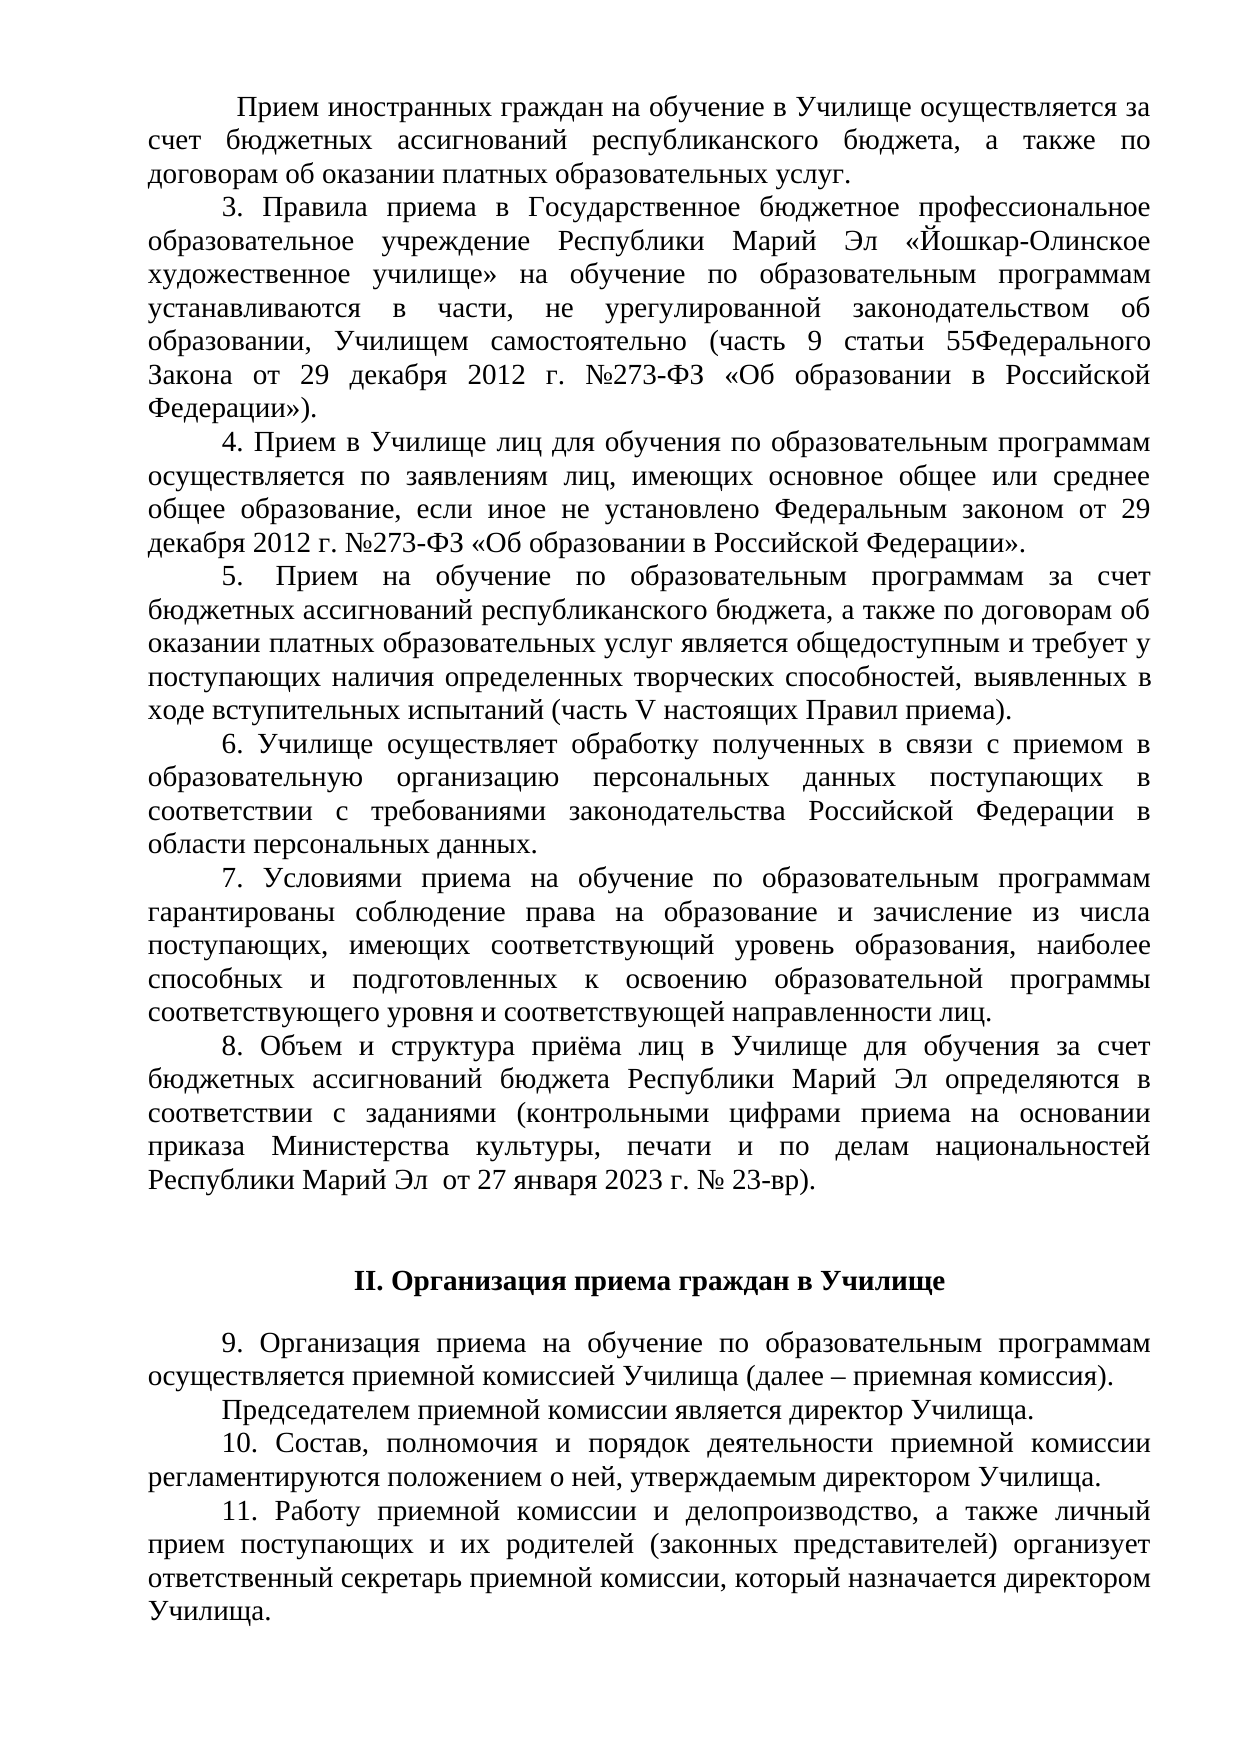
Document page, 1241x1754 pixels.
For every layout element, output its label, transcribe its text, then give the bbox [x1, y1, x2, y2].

text 5. Прием на обучение по образовательным программам за счет бюджетных ассигнований республиканского бюджета, а также по договорам об оказании платных образовательных услуг является общедоступным и требует у поступающих наличия определенных творческих способностей, выявленных в ходе вступительных испытаний (часть V настоящих Правил приема). [148, 558, 1152, 726]
list 3. Правила приема в Государственное бюджетное профессиональное образовательное учреждение Республики Марий Эл «Йошкар-Олинское художественное училище» на обучение по образовательным программам устанавливаются в части, не урегулированной законодательством об образовании, Училищем самостоятельно (часть 9 статьи 55Федерального Закона от 29 декабря 2012 г. №273-ФЗ «Об образовании в Российской Федерации»). [148, 189, 1152, 424]
text 6. Училище осуществляет обработку полученных в связи с приемом в образовательную организацию персональных данных поступающих в соответствии с требованиями законодательства Российской Федерации в области персональных данных. [148, 726, 1152, 860]
list Прием иностранных граждан на обучение в Училище осуществляется за счет бюджетных ассигнований республиканского бюджета, а также по договорам об оказании платных образовательных услуг. [148, 89, 1152, 189]
text 8. Объем и структура приёма лиц в Училище для обучения за счет бюджетных ассигнований бюджета Республики Марий Эл определяются в соответствии с заданиями (контрольными цифрами приема на основании приказа Министерства культуры, печати и по делам национальностей Республики Марий Эл от 27 января 2023 г. № 23-вр). [148, 1028, 1152, 1196]
text 10. Состав, полномочия и порядок деятельности приемной комиссии регламентируются положением о ней, утверждаемым директором Училища. [148, 1426, 1152, 1493]
text Председателем приемной комиссии является директор Училища. [148, 1392, 1152, 1426]
text II. Организация приема граждан в Училище [148, 1263, 1152, 1296]
list 4. Прием в Училище лиц для обучения по образовательным программам осуществляется по заявлениям лиц, имеющих основное общее или среднее общее образование, если иное не установлено Федеральным законом от 29 декабря 2012 г. №273-ФЗ «Об образовании в Российской Федерации». [148, 424, 1152, 558]
text 7. Условиями приема на обучение по образовательным программам гарантированы соблюдение права на образование и зачисление из числа поступающих, имеющих соответствующий уровень образования, наиболее способных и подготовленных к освоению образовательной программы соответствующего уровня и соответствующей направленности лиц. [148, 860, 1152, 1028]
text 11. Работу приемной комиссии и делопроизводство, а также личный прием поступающих и их родителей (законных представителей) организует ответственный секретарь приемной комиссии, который назначается директором Училища. [148, 1493, 1152, 1627]
text 9. Организация приема на обучение по образовательным программам осуществляется приемной комиссией Училища (далее – приемная комиссия). [148, 1325, 1152, 1392]
